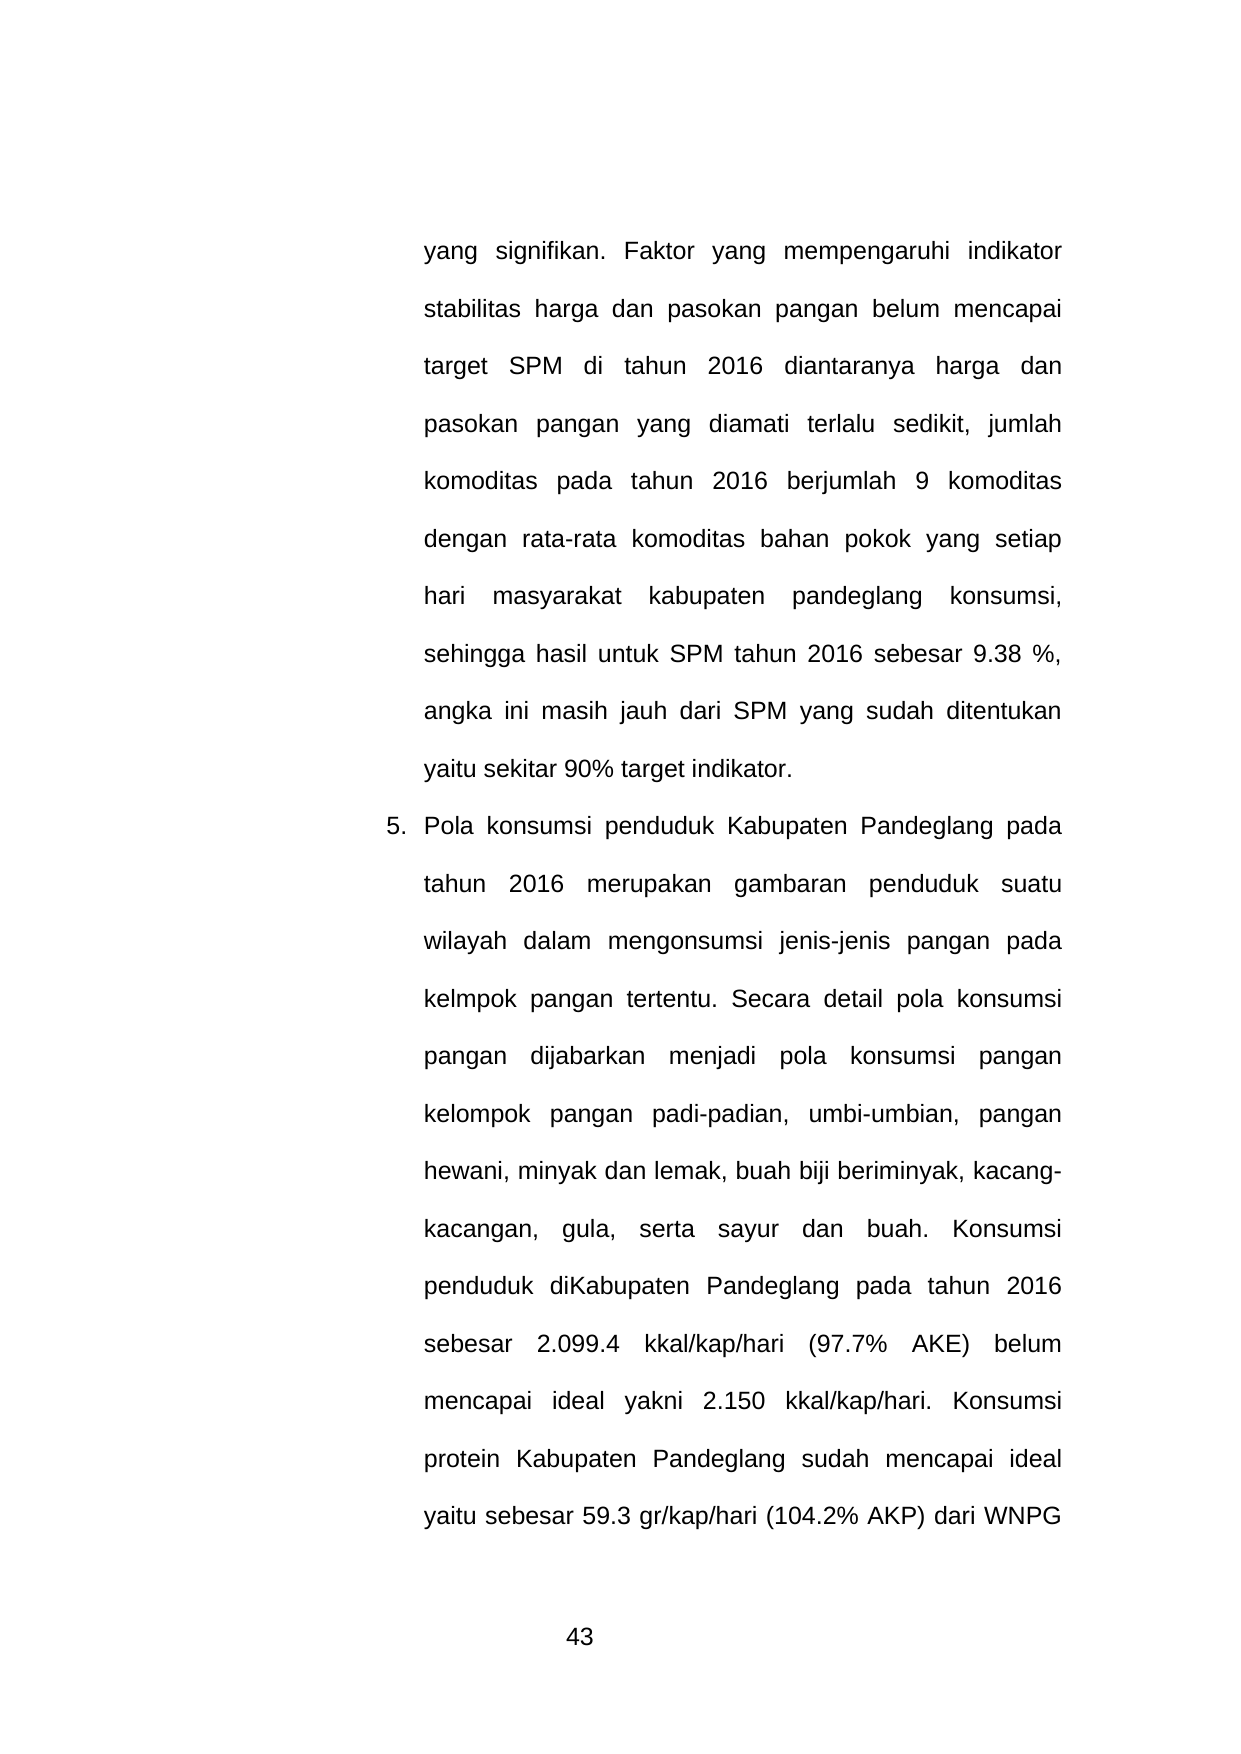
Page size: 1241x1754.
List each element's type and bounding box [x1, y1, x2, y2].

list [386, 811, 1063, 1530]
list [386, 236, 1063, 782]
